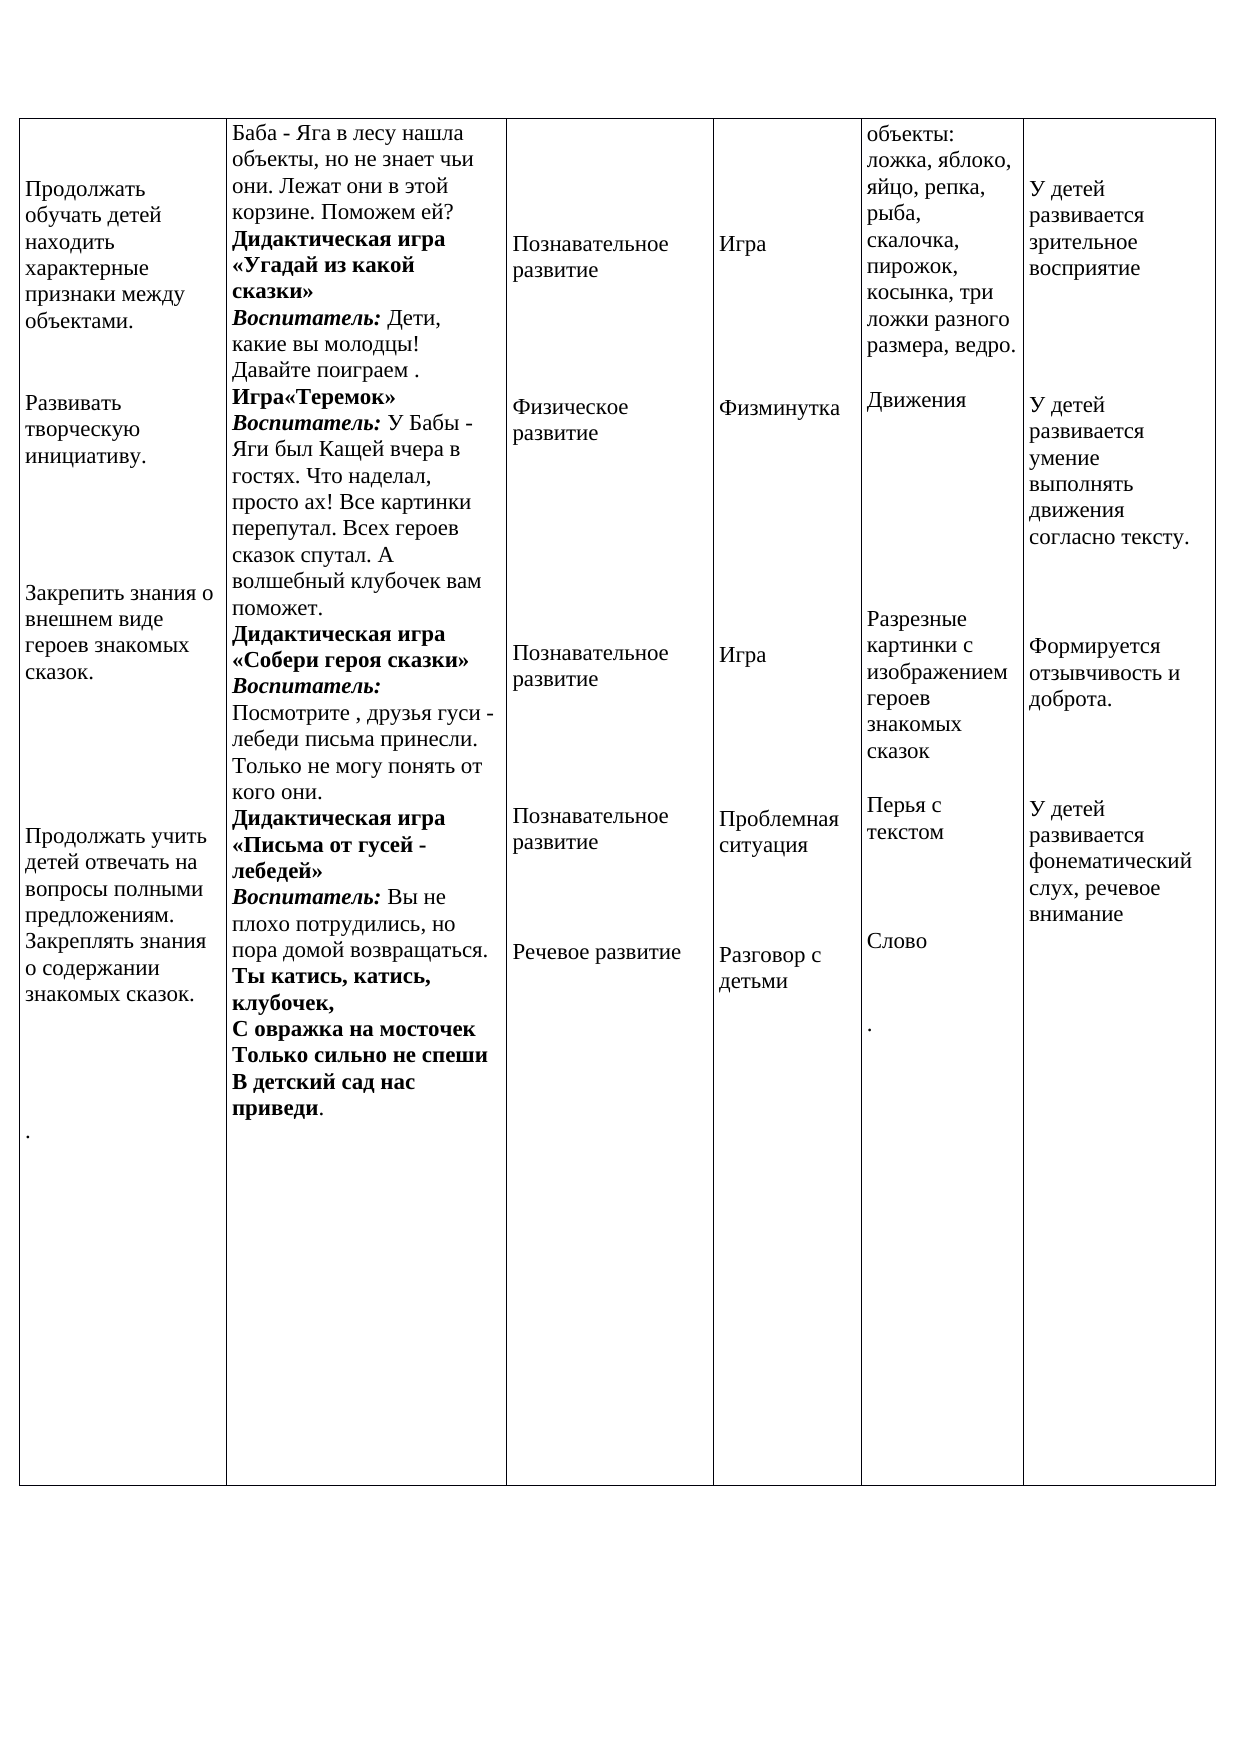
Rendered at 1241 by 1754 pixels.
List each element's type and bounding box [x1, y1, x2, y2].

table_cell [714, 119, 861, 1485]
table_cell [227, 119, 506, 1485]
table_cell [862, 119, 1023, 1485]
table_cell [507, 119, 713, 1485]
table_cell [20, 119, 226, 1485]
table_cell [1024, 119, 1215, 1485]
